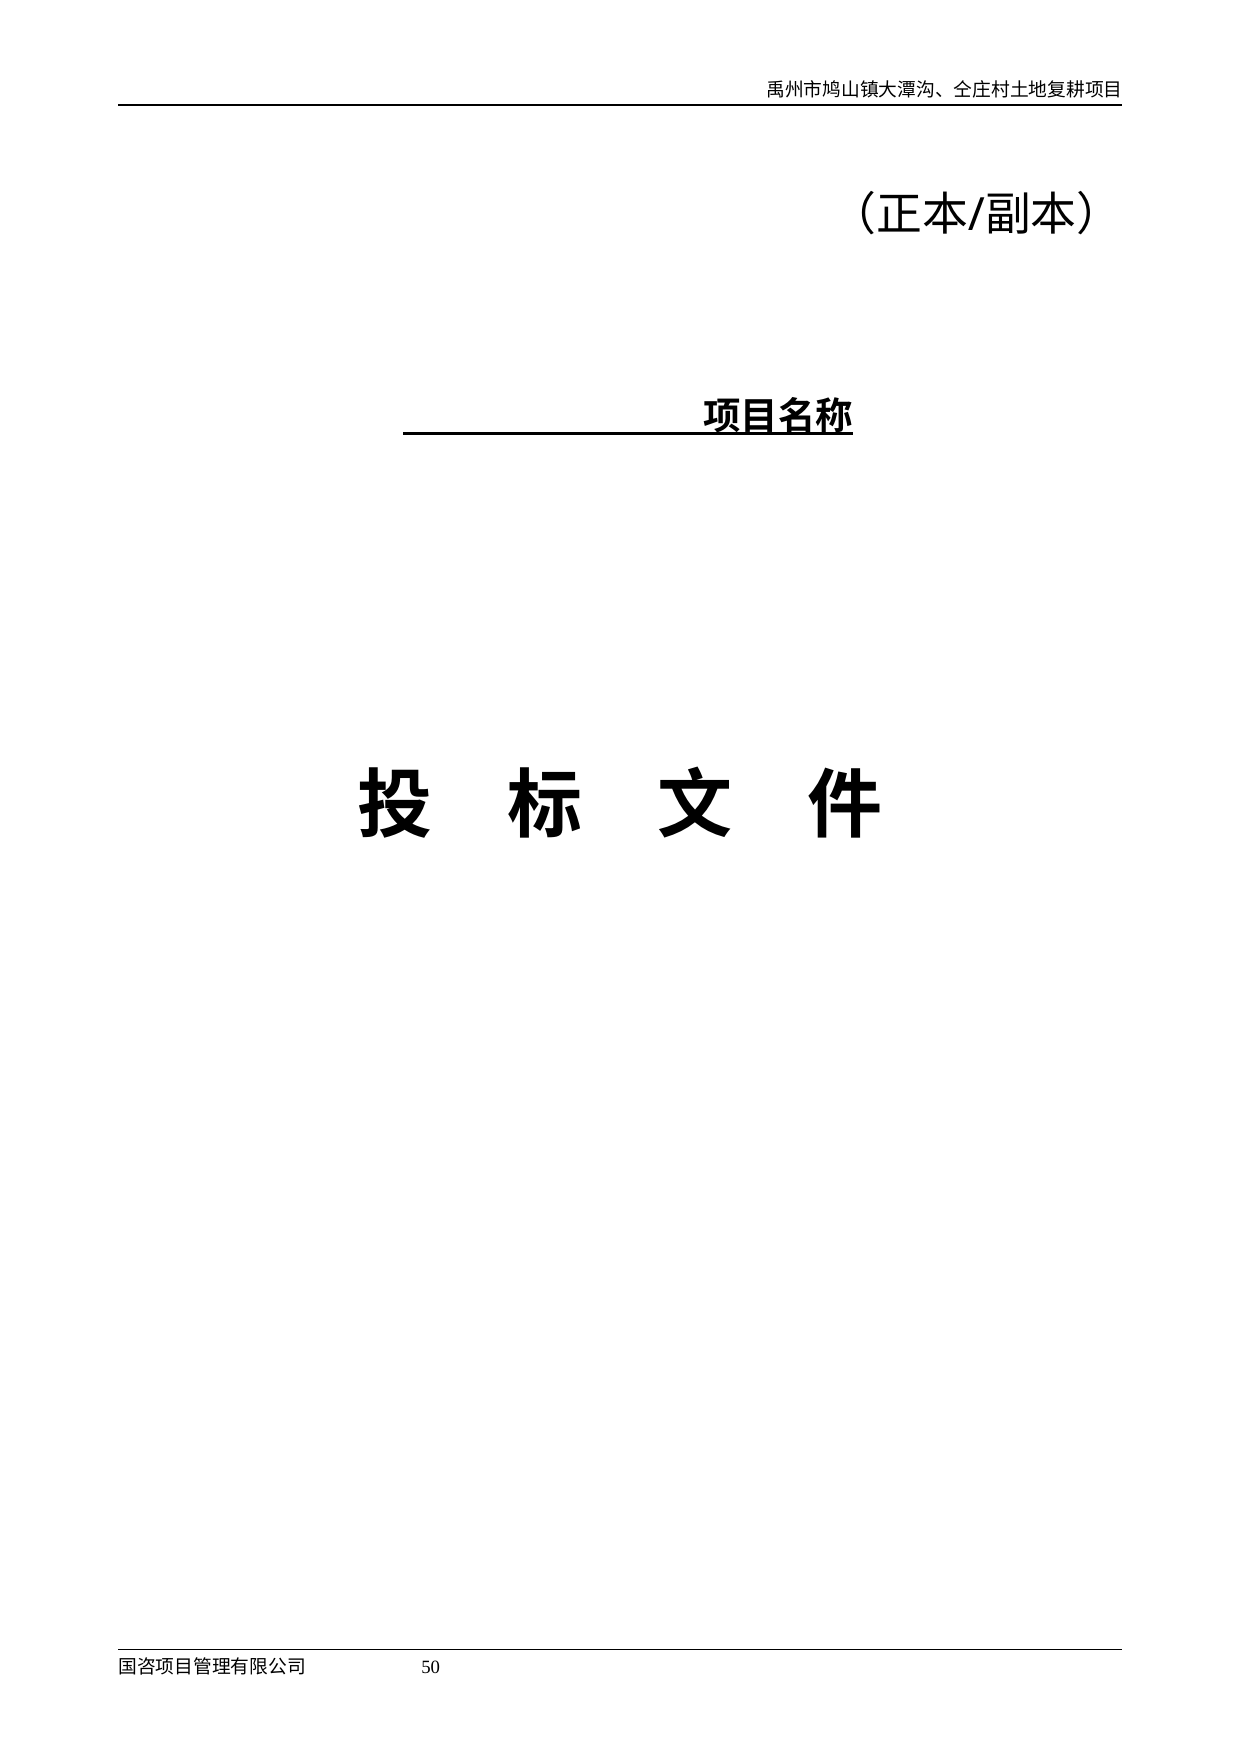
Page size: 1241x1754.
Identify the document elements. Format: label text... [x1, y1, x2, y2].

text （正本/副本） [118, 162, 1122, 259]
text 项目名称 [118, 380, 1138, 445]
text 投 标 文 件 [118, 734, 1122, 864]
